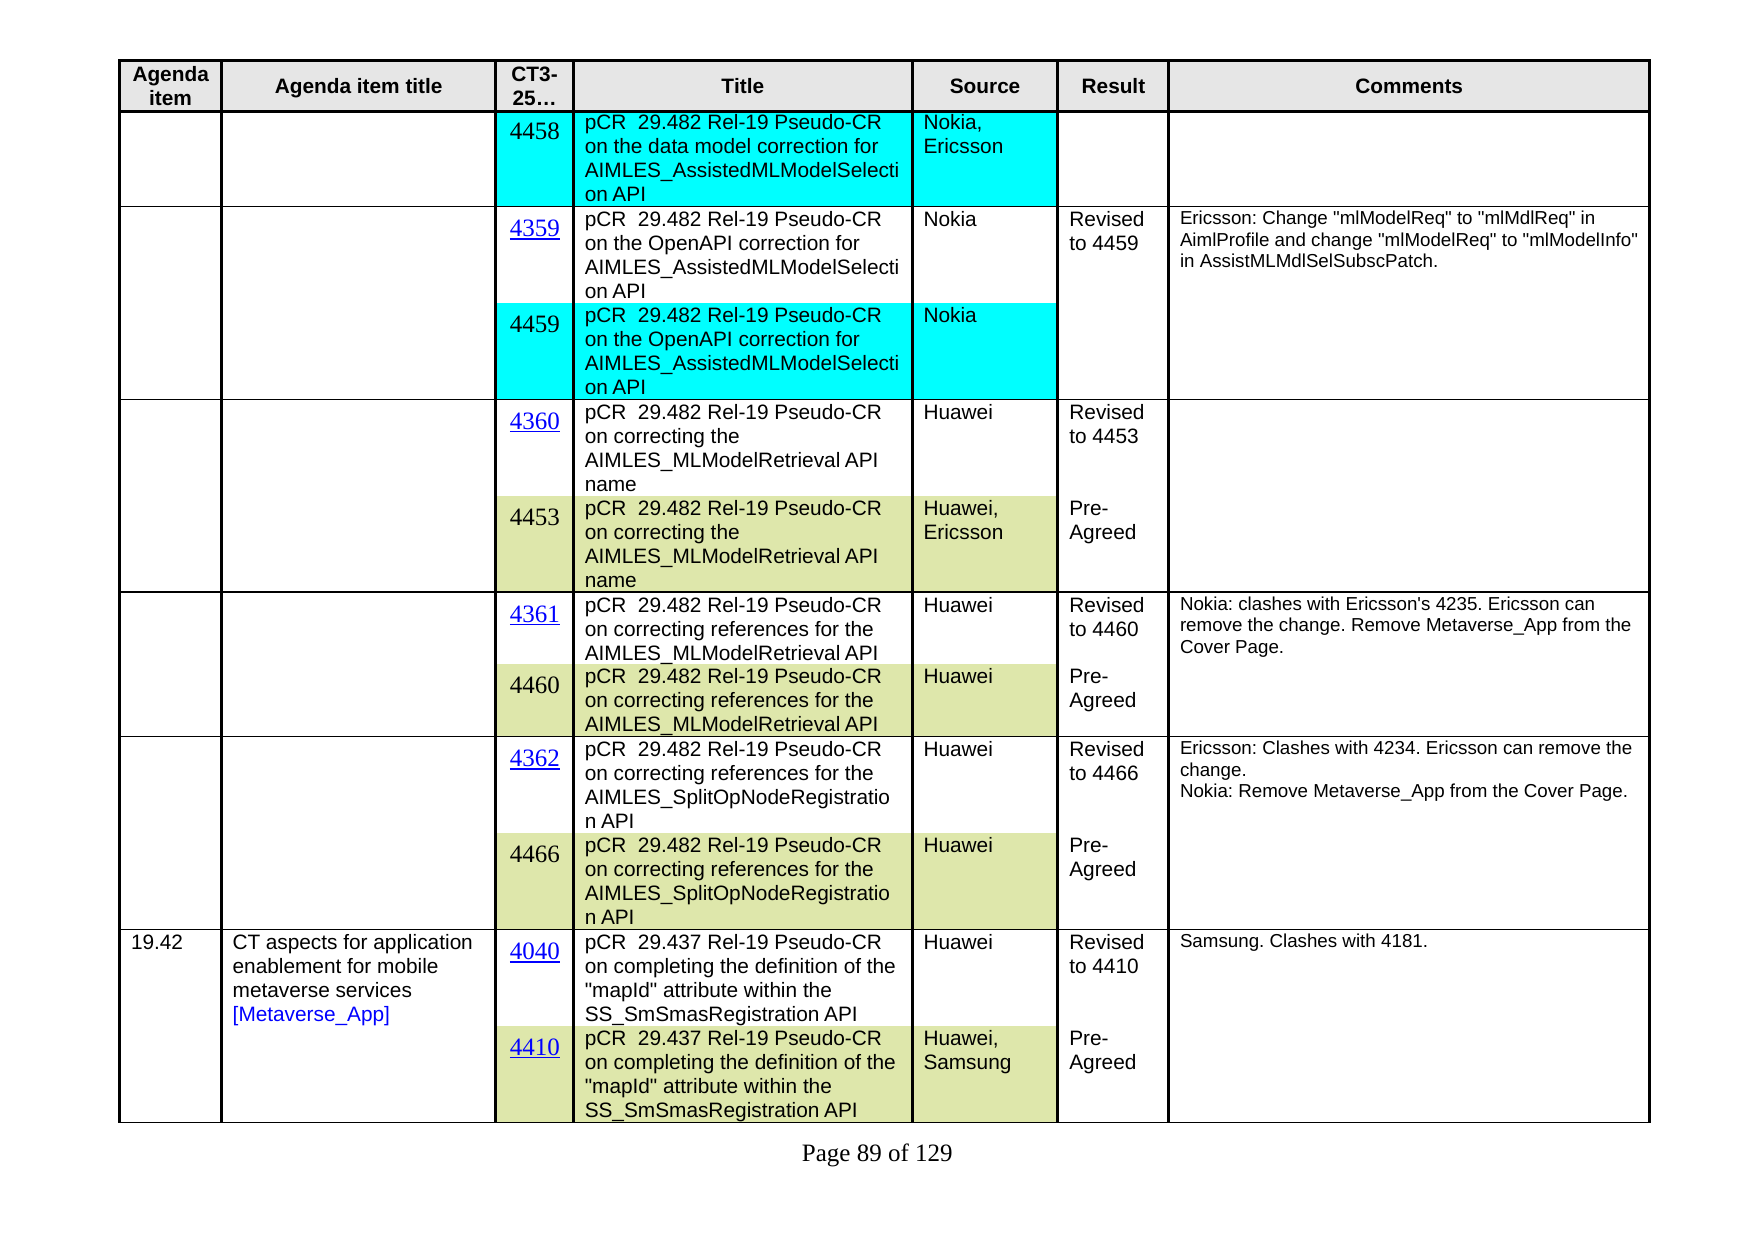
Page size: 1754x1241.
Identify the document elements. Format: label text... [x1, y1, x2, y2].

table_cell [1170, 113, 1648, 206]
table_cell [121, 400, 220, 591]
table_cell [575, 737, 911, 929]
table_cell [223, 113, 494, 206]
table_header Agenda item title [223, 62, 494, 110]
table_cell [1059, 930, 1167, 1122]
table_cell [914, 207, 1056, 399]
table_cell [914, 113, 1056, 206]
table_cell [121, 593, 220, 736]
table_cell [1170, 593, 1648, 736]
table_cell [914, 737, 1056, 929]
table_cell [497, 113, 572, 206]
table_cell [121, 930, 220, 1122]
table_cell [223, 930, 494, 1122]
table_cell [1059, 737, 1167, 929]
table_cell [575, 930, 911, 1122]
table_header Comments [1170, 62, 1648, 110]
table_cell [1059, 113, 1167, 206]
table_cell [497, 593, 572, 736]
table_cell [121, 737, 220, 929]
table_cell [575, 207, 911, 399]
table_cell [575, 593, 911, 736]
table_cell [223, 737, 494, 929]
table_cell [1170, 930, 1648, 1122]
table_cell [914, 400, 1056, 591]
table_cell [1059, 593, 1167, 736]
table_header Agenda item [121, 62, 220, 110]
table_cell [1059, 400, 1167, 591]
table_header Source [914, 62, 1056, 110]
table_header Title [575, 62, 911, 110]
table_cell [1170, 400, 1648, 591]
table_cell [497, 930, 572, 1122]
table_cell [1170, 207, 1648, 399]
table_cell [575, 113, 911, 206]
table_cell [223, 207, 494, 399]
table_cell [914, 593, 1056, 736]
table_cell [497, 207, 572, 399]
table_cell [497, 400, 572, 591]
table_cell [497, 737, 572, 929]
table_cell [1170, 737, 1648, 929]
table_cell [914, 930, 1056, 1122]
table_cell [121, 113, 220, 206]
table_header CT3-25… [497, 62, 572, 110]
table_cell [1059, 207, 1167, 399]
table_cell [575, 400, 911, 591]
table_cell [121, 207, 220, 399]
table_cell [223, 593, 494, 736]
table_header Result [1059, 62, 1167, 110]
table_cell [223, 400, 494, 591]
